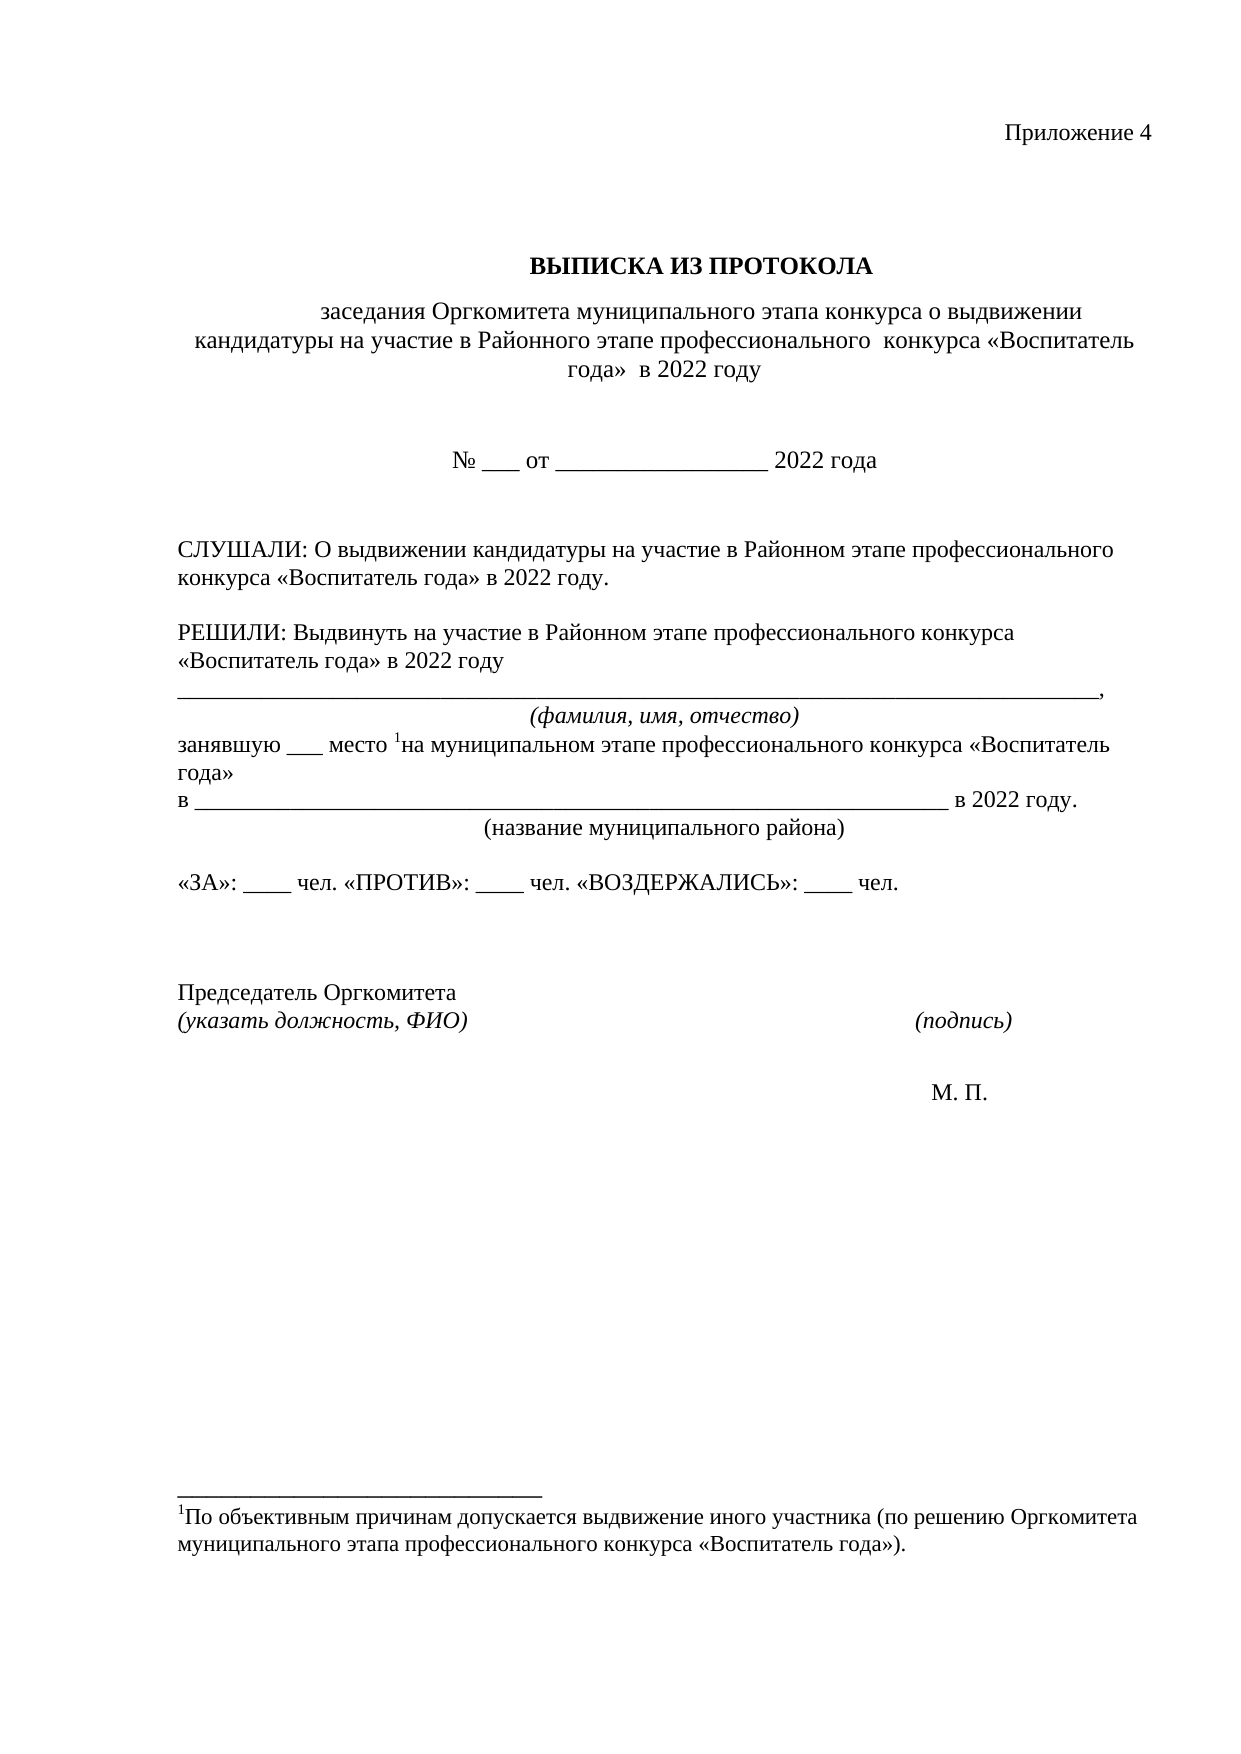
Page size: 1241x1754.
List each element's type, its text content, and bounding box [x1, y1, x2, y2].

text Председатель Оргкомитета [177, 978, 1152, 1006]
text (указать должность, ФИО) (подпись) [177, 1006, 1152, 1033]
text РЕШИЛИ: Выдвинуть на участие в Районном этапе профессионального конкурса «Воспитатель года» в 2022 году [177, 618, 1152, 673]
text (название муниципального района) [177, 813, 1152, 840]
text (фамилия, имя, отчество) [177, 701, 1152, 729]
text _________________________ [177, 1467, 1152, 1501]
text занявшую ___ место 1на муниципальном этапе профессионального конкурса «Воспитатель года» [177, 729, 1152, 785]
text в _______________________________________________________________ в 2022 году. [177, 785, 1152, 813]
text ВЫПИСКА ИЗ ПРОТОКОЛА [177, 251, 1152, 280]
text № ___ от _________________ 2022 года [177, 445, 1152, 473]
text 1По объективным причинам допускается выдвижение иного участника (по решению Оргкомитета муниципального этапа профессионального конкурса «Воспитатель года»). [177, 1501, 1152, 1556]
text М. П. [177, 1078, 1152, 1106]
text заседания Оргкомитета муниципального этапа конкурса о выдвижении кандидатуры на участие в Районного этапе профессионального конкурса «Воспитатель года» в 2022 году [177, 296, 1152, 383]
text СЛУШАЛИ: О выдвижении кандидатуры на участие в Районном этапе профессионального конкурса «Воспитатель года» в 2022 году. [177, 536, 1152, 591]
text _____________________________________________________________________________, [177, 673, 1152, 701]
text Приложение 4 [177, 118, 1152, 146]
text «ЗА»: ____ чел. «ПРОТИВ»: ____ чел. «ВОЗДЕРЖАЛИСЬ»: ____ чел. [177, 868, 1152, 896]
